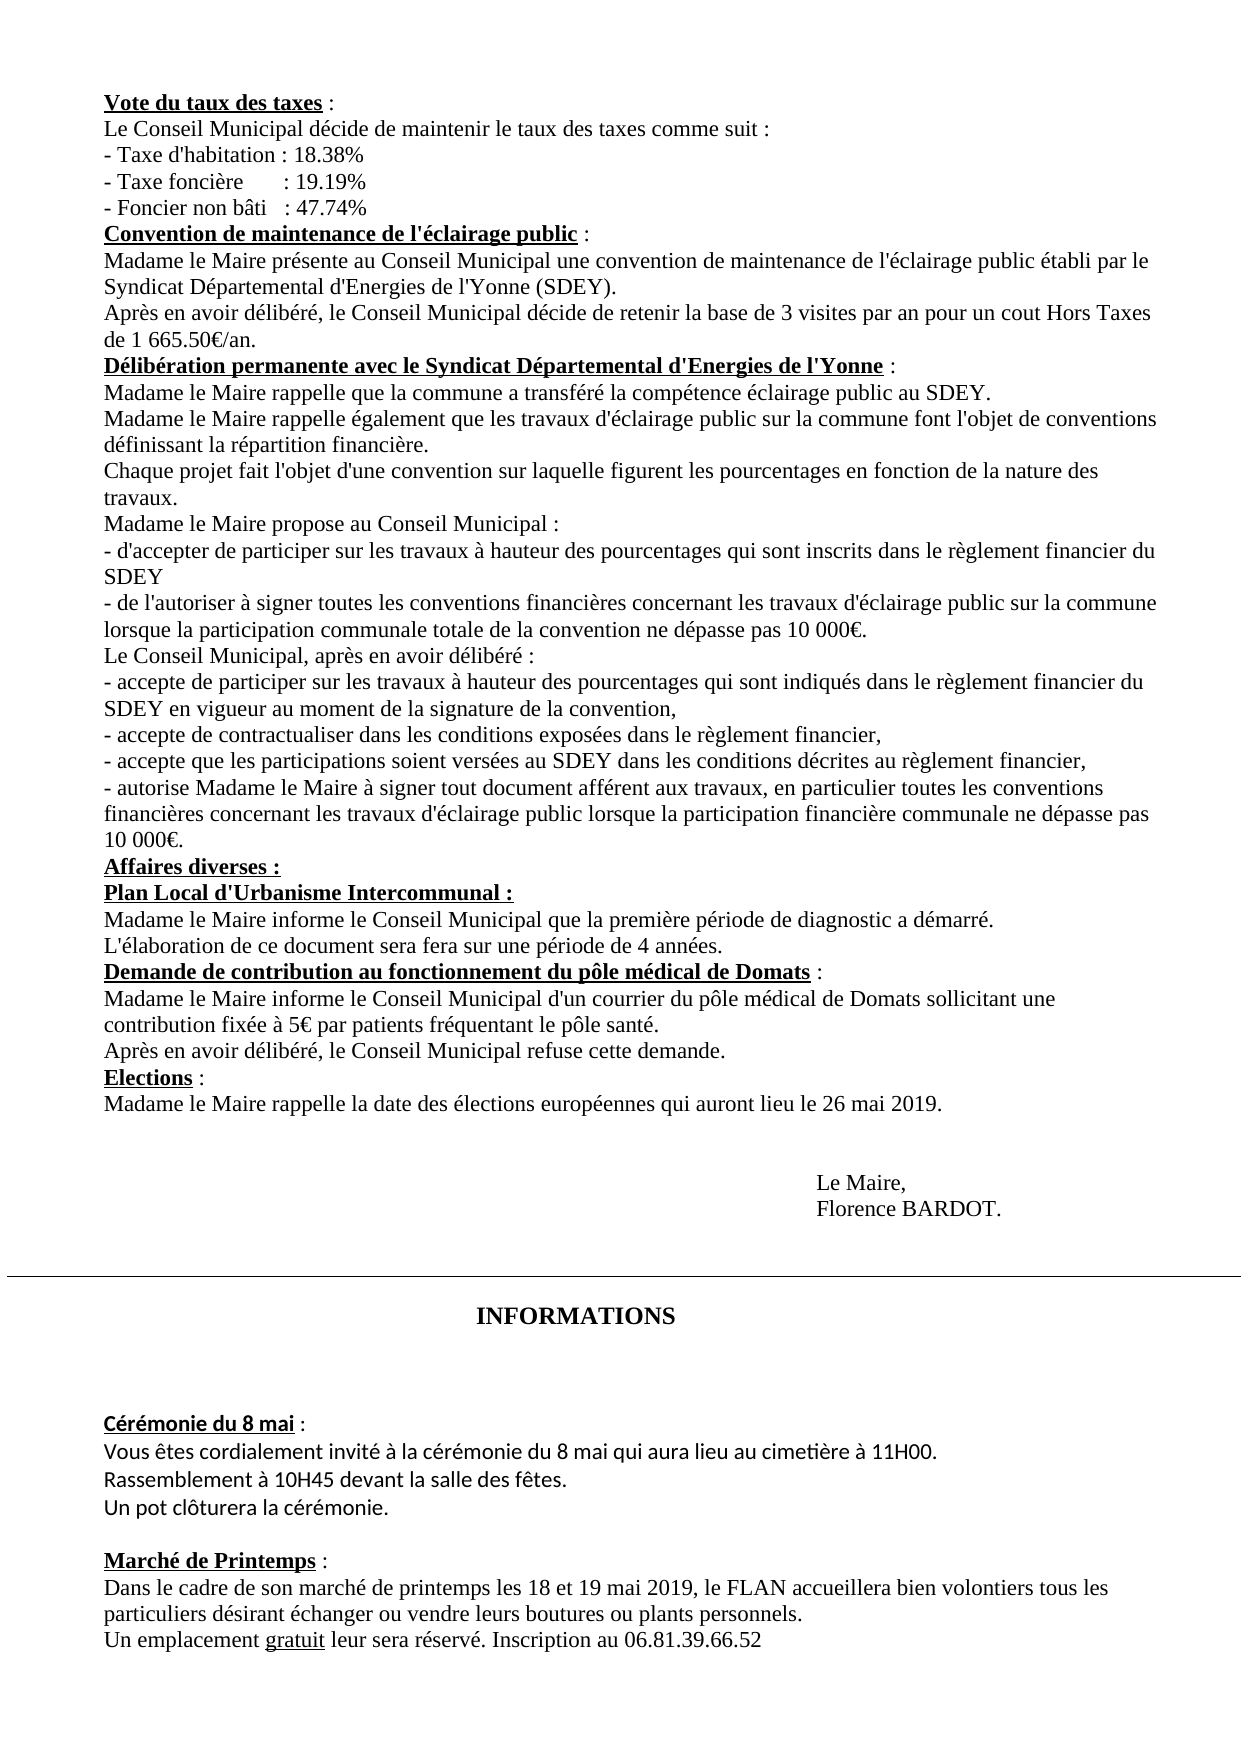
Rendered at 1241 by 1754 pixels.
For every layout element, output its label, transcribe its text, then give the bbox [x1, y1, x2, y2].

text Florence BARDOT. [103, 1196, 1167, 1222]
text Madame le Maire présente au Conseil Municipal une convention de maintenance de l'éclairage public établi par le Syndicat Départemental d'Energies de l'Yonne (SDEY). [103, 247, 1167, 299]
text Madame le Maire rappelle que la commune a transféré la compétence éclairage public au SDEY. [103, 378, 1167, 405]
text Marché de Printemps : [103, 1547, 1167, 1573]
text INFORMATIONS [103, 1301, 1167, 1330]
text Madame le Maire informe le Conseil Municipal que la première période de diagnostic a démarré. [103, 906, 1167, 932]
text Un emplacement gratuit leur sera réservé. Inscription au 06.81.39.66.52 [103, 1626, 1167, 1653]
text Le Conseil Municipal, après en avoir délibéré : [103, 642, 1167, 668]
text Dans le cadre de son marché de printemps les 18 et 19 mai 2019, le FLAN accueillera bien volontiers tous les particuliers désirant échanger ou vendre leurs boutures ou plants personnels. [103, 1573, 1167, 1626]
text Le Conseil Municipal décide de maintenir le taux des taxes comme suit : [103, 115, 1167, 141]
text Après en avoir délibéré, le Conseil Municipal refuse cette demande. [103, 1037, 1167, 1064]
text Elections : [103, 1064, 1167, 1090]
text Après en avoir délibéré, le Conseil Municipal décide de retenir la base de 3 visites par an pour un cout Hors Taxes de 1 665.50€/an. [103, 299, 1167, 352]
text Madame le Maire propose au Conseil Municipal : [103, 510, 1167, 537]
text Madame le Maire informe le Conseil Municipal d'un courrier du pôle médical de Domats sollicitant une contribution fixée à 5€ par patients fréquentant le pôle santé. [103, 985, 1167, 1037]
text Convention de maintenance de l'éclairage public : [103, 220, 1167, 247]
text Affaires diverses : [103, 853, 1167, 879]
text Chaque projet fait l'objet d'une convention sur laquelle figurent les pourcentages en fonction de la nature des travaux. [103, 458, 1167, 510]
text - accepte que les participations soient versées au SDEY dans les conditions décrites au règlement financier, [103, 747, 1167, 774]
text Le Maire, [103, 1169, 1167, 1196]
text Cérémonie du 8 mai : [103, 1409, 1167, 1437]
text Vous êtes cordialement invité à la cérémonie du 8 mai qui aura lieu au cimetière à 11H00. [103, 1437, 1167, 1465]
text - d'accepter de participer sur les travaux à hauteur des pourcentages qui sont inscrits dans le règlement financier du SDEY [103, 537, 1167, 589]
text - Taxe foncière : 19.19% [103, 168, 1167, 194]
text - de l'autoriser à signer toutes les conventions financières concernant les travaux d'éclairage public sur la commune lorsque la participation communale totale de la convention ne dépasse pas 10 000€. [103, 589, 1167, 642]
text L'élaboration de ce document sera fera sur une période de 4 années. [103, 932, 1167, 958]
text Un pot clôturera la cérémonie. [103, 1493, 1167, 1521]
text Vote du taux des taxes : [103, 89, 1167, 115]
text Rassemblement à 10H45 devant la salle des fêtes. [103, 1465, 1167, 1493]
text Délibération permanente avec le Syndicat Départemental d'Energies de l'Yonne : [103, 352, 1167, 378]
text - accepte de contractualiser dans les conditions exposées dans le règlement financier, [103, 721, 1167, 747]
text - accepte de participer sur les travaux à hauteur des pourcentages qui sont indiqués dans le règlement financier du SDEY en vigueur au moment de la signature de la convention, [103, 668, 1167, 721]
text - autorise Madame le Maire à signer tout document afférent aux travaux, en particulier toutes les conventions financières concernant les travaux d'éclairage public lorsque la participation financière communale ne dépasse pas 10 000€. [103, 774, 1167, 853]
text Madame le Maire rappelle également que les travaux d'éclairage public sur la commune font l'objet de conventions définissant la répartition financière. [103, 405, 1167, 458]
text Madame le Maire rappelle la date des élections européennes qui auront lieu le 26 mai 2019. [103, 1090, 1167, 1116]
text Plan Local d'Urbanisme Intercommunal : [103, 879, 1167, 906]
text - Foncier non bâti : 47.74% [103, 194, 1167, 220]
text Demande de contribution au fonctionnement du pôle médical de Domats : [103, 958, 1167, 985]
text - Taxe d'habitation : 18.38% [103, 141, 1167, 168]
